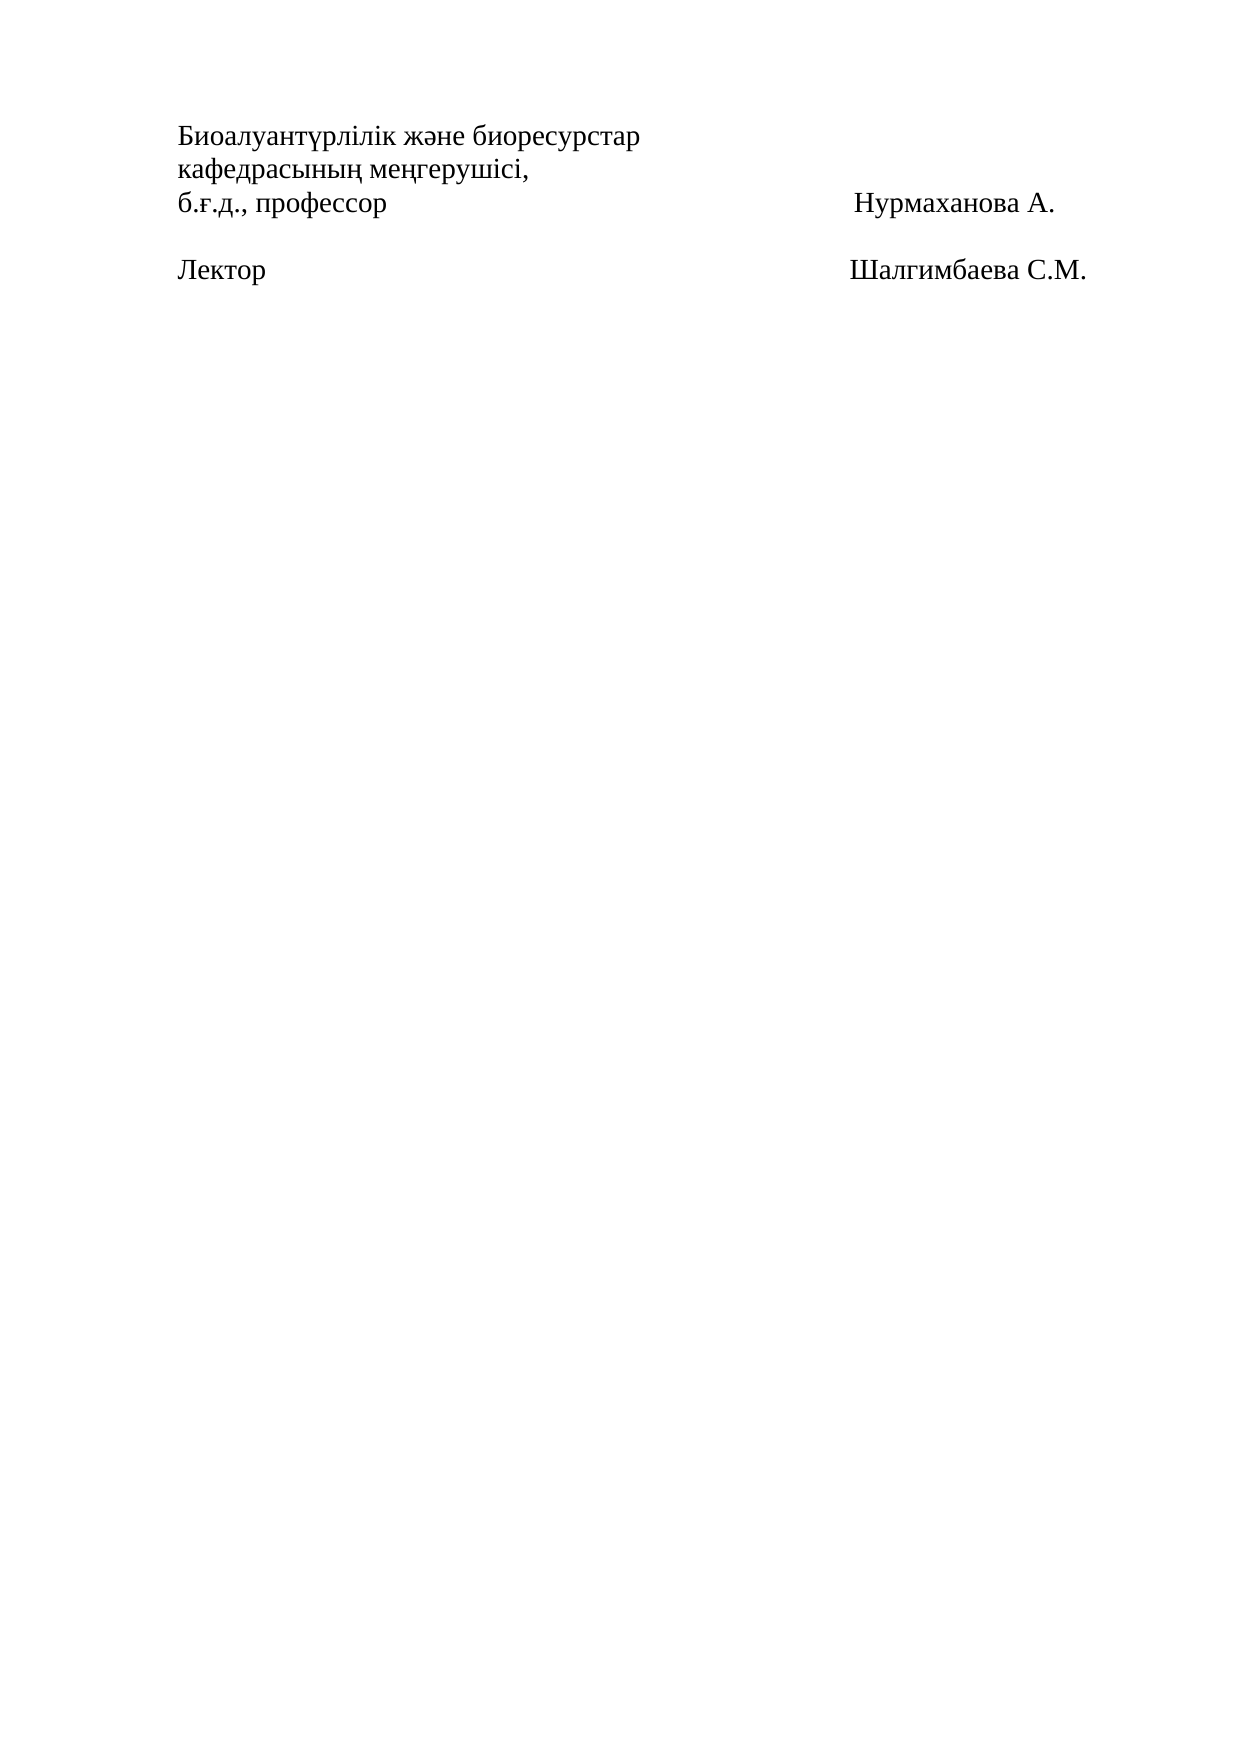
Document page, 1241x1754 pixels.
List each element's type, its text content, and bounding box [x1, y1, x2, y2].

text б.ғ.д., профессор Нурмаханова А. [177, 185, 1152, 219]
text кафедрасының меңгерушісі, [177, 152, 1152, 185]
text Лектор Шалгимбаева С.М. [177, 252, 1152, 286]
text Биоалуантүрлілік және биоресурстар [177, 118, 1152, 152]
